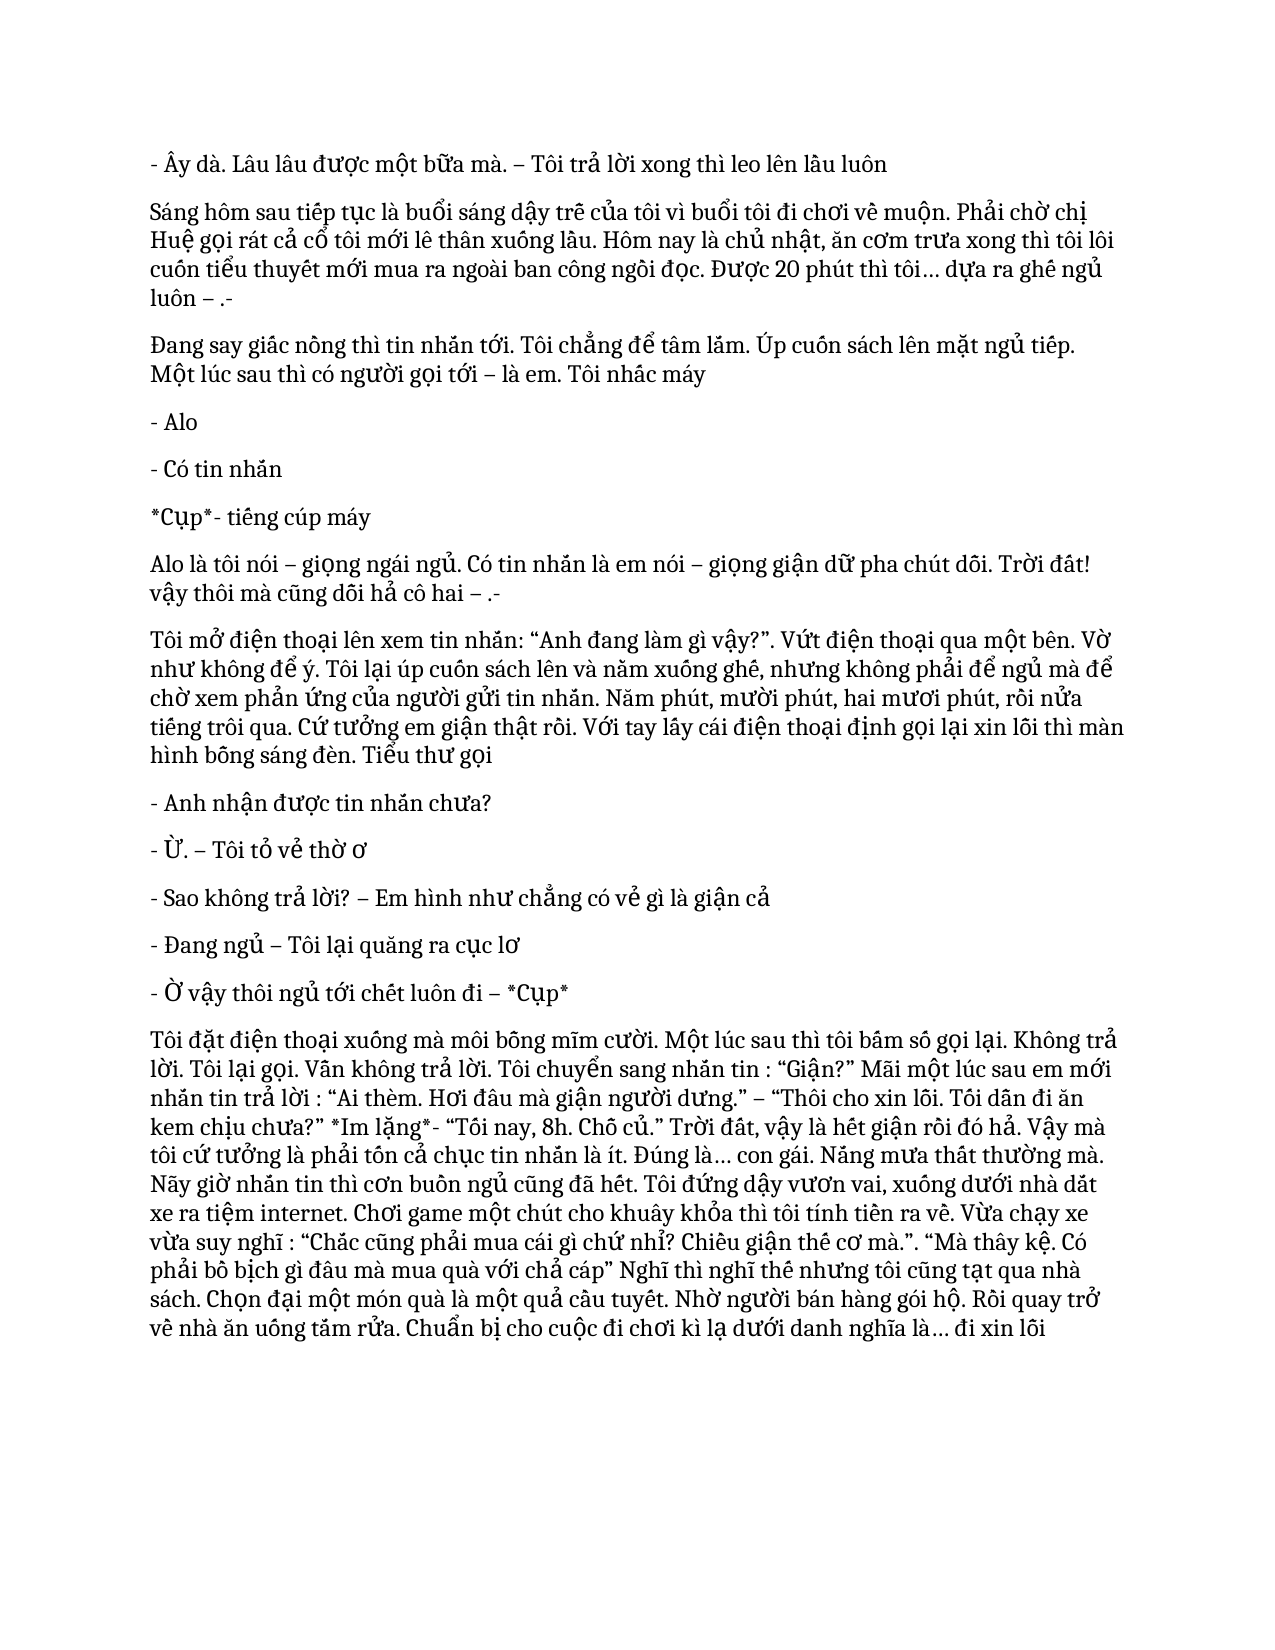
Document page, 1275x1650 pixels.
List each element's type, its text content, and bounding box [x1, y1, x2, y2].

text - Có tin nhắn [150, 455, 1125, 484]
text - Ừ. – Tôi tỏ vẻ thờ ơ [150, 836, 1125, 865]
text - Ây dà. Lâu lâu được một bữa mà. – Tôi trả lời xong thì leo lên lầu luôn [150, 150, 1125, 179]
text - Alo [150, 407, 1125, 436]
text *Cụp*- tiếng cúp máy [150, 502, 1125, 531]
text Alo là tôi nói – giọng ngái ngủ. Có tin nhắn là em nói – giọng giận dữ pha chút dỗi. Trời đất! vậy thôi mà cũng dỗi hả cô hai – .- [150, 550, 1125, 607]
text - Sao không trả lời? – Em hình như chẳng có vẻ gì là giận cả [150, 884, 1125, 912]
text - Ờ vậy thôi ngủ tới chết luôn đi – *Cụp* [150, 979, 1125, 1007]
text Tôi mở điện thoại lên xem tin nhắn: “Anh đang làm gì vậy?”. Vứt điện thoại qua một bên. Vờ như không để ý. Tôi lại úp cuốn sách lên và nằm xuống ghế, nhưng không phải để ngủ mà để chờ xem phản ứng của người gửi tin nhắn. Năm phút, mười phút, hai mươi phút, rồi nửa tiếng trôi qua. Cứ tưởng em giận thật rồi. Với tay lấy cái điện thoại định gọi lại xin lỗi thì màn hình bỗng sáng đèn. Tiểu thư gọi [150, 626, 1125, 770]
text Tôi đặt điện thoại xuống mà môi bỗng mĩm cười. Một lúc sau thì tôi bấm số gọi lại. Không trả lời. Tôi lại gọi. Vẫn không trả lời. Tôi chuyển sang nhắn tin : “Giận?” Mãi một lúc sau em mới nhắn tin trả lời : “Ai thèm. Hơi đâu mà giận người dưng.” – “Thôi cho xin lỗi. Tối dẫn đi ăn kem chịu chưa?” *Im lặng*- “Tối nay, 8h. Chỗ củ.” Trời đất, vậy là hết giận rồi đó hả. Vậy mà tôi cứ tưởng là phải tốn cả chục tin nhắn là ít. Đúng là… con gái. Nắng mưa thất thường mà. Nãy giờ nhắn tin thì cơn buồn ngủ cũng đã hết. Tôi đứng dậy vươn vai, xuống dưới nhà dắt xe ra tiệm internet. Chơi game một chút cho khuây khỏa thì tôi tính tiền ra về. Vừa chạy xe vừa suy nghĩ : “Chắc cũng phải mua cái gì chứ nhỉ? Chiều giận thế cơ mà.”. “Mà thây kệ. Có phải bồ bịch gì đâu mà mua quà với chả cáp” Nghĩ thì nghĩ thế nhưng tôi cũng tạt qua nhà sách. Chọn đại một món quà là một quả cầu tuyết. Nhờ người bán hàng gói hộ. Rồi quay trở về nhà ăn uống tắm rửa. Chuẩn bị cho cuộc đi chơi kì lạ dưới danh nghĩa là… đi xin lỗi [150, 1026, 1125, 1400]
text - Anh nhận được tin nhắn chưa? [150, 789, 1125, 817]
text Sáng hôm sau tiếp tục là buổi sáng dậy trễ của tôi vì buổi tôi đi chơi về muộn. Phải chờ chị Huệ gọi rát cả cổ tôi mới lê thân xuống lầu. Hôm nay là chủ nhật, ăn cơm trưa xong thì tôi lôi cuốn tiểu thuyết mới mua ra ngoài ban công ngồi đọc. Được 20 phút thì tôi… dựa ra ghế ngủ luôn – .- [150, 197, 1125, 312]
text - Đang ngủ – Tôi lại quăng ra cục lơ [150, 931, 1125, 960]
text Đang say giấc nồng thì tin nhắn tới. Tôi chẳng để tâm lắm. Úp cuốn sách lên mặt ngủ tiếp. Một lúc sau thì có người gọi tới – là em. Tôi nhấc máy [150, 331, 1125, 389]
